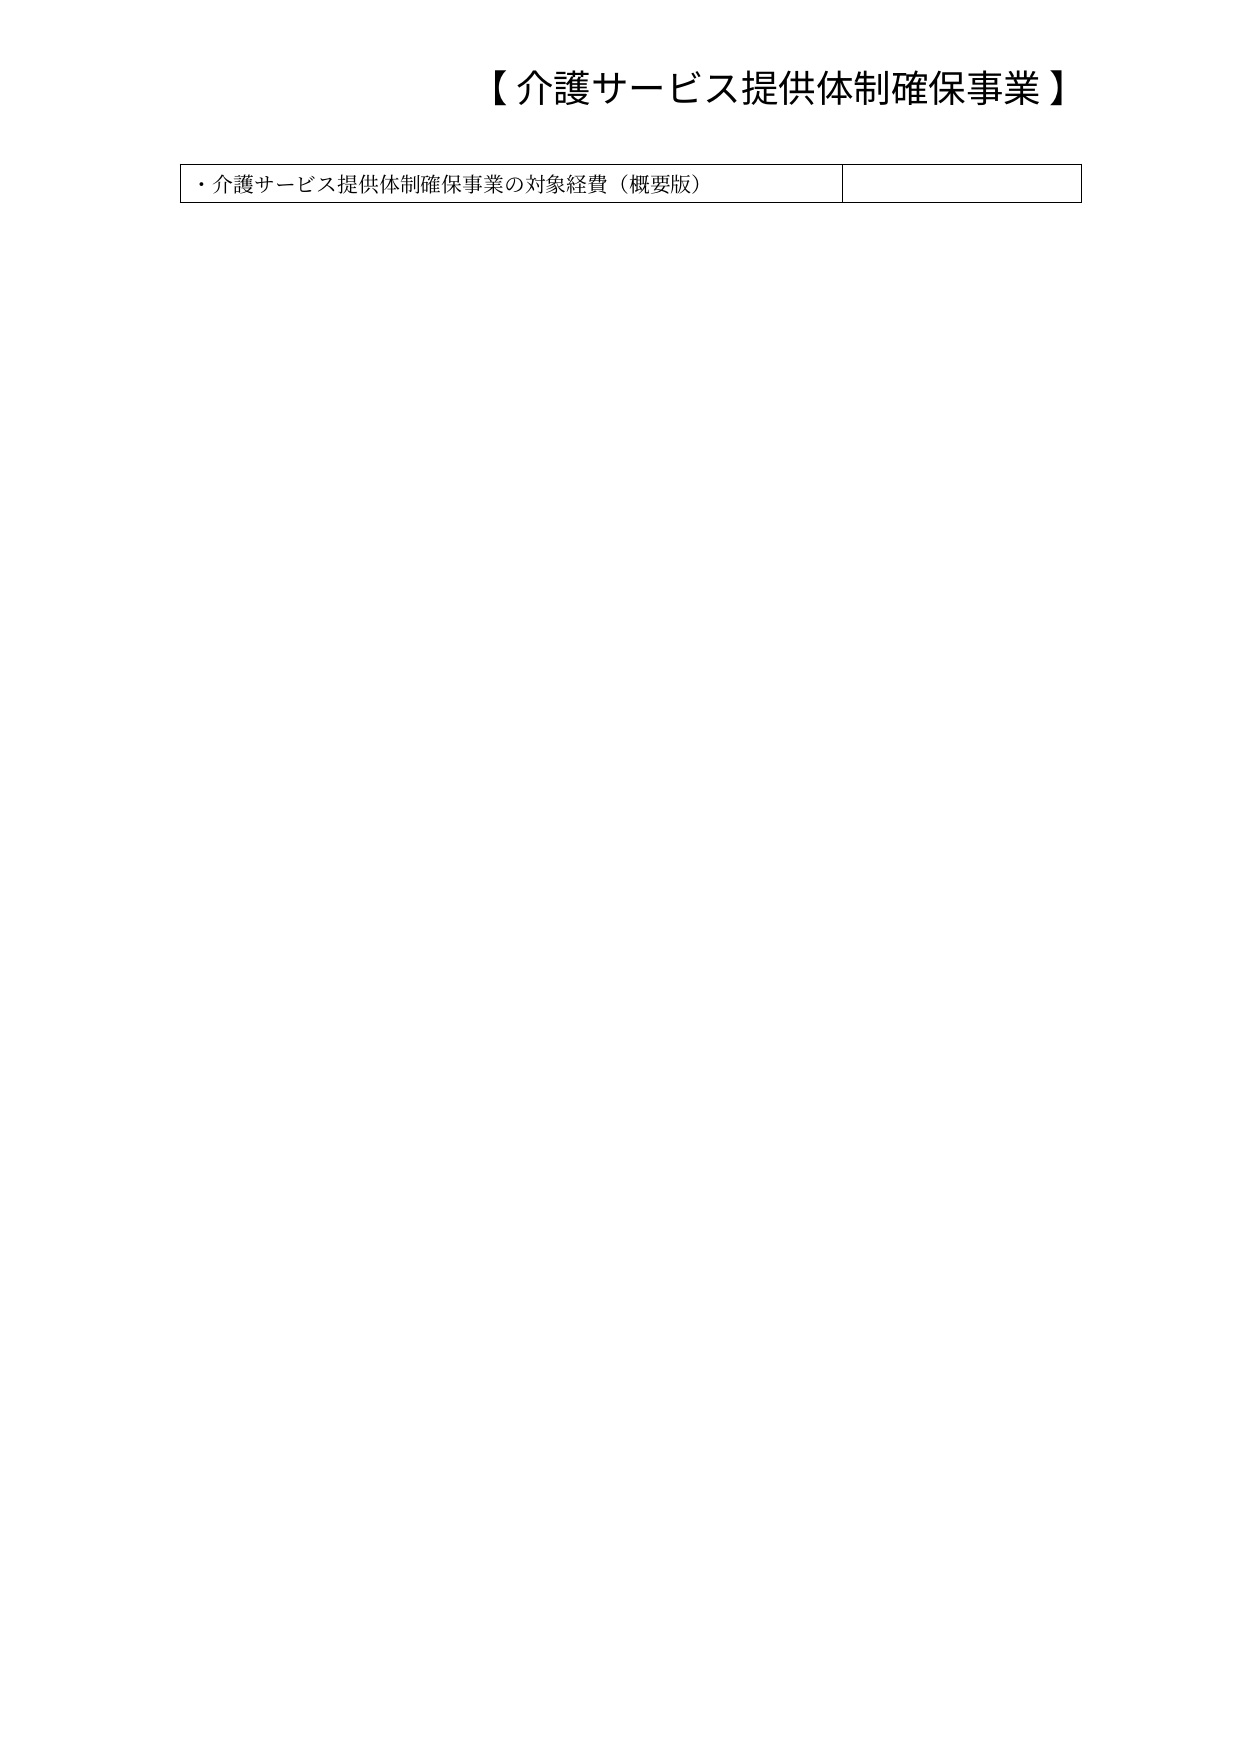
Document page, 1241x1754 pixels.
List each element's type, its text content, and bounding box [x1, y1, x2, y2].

table_cell はい ・ いいえ [843, 165, 1081, 202]
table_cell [181, 165, 842, 202]
